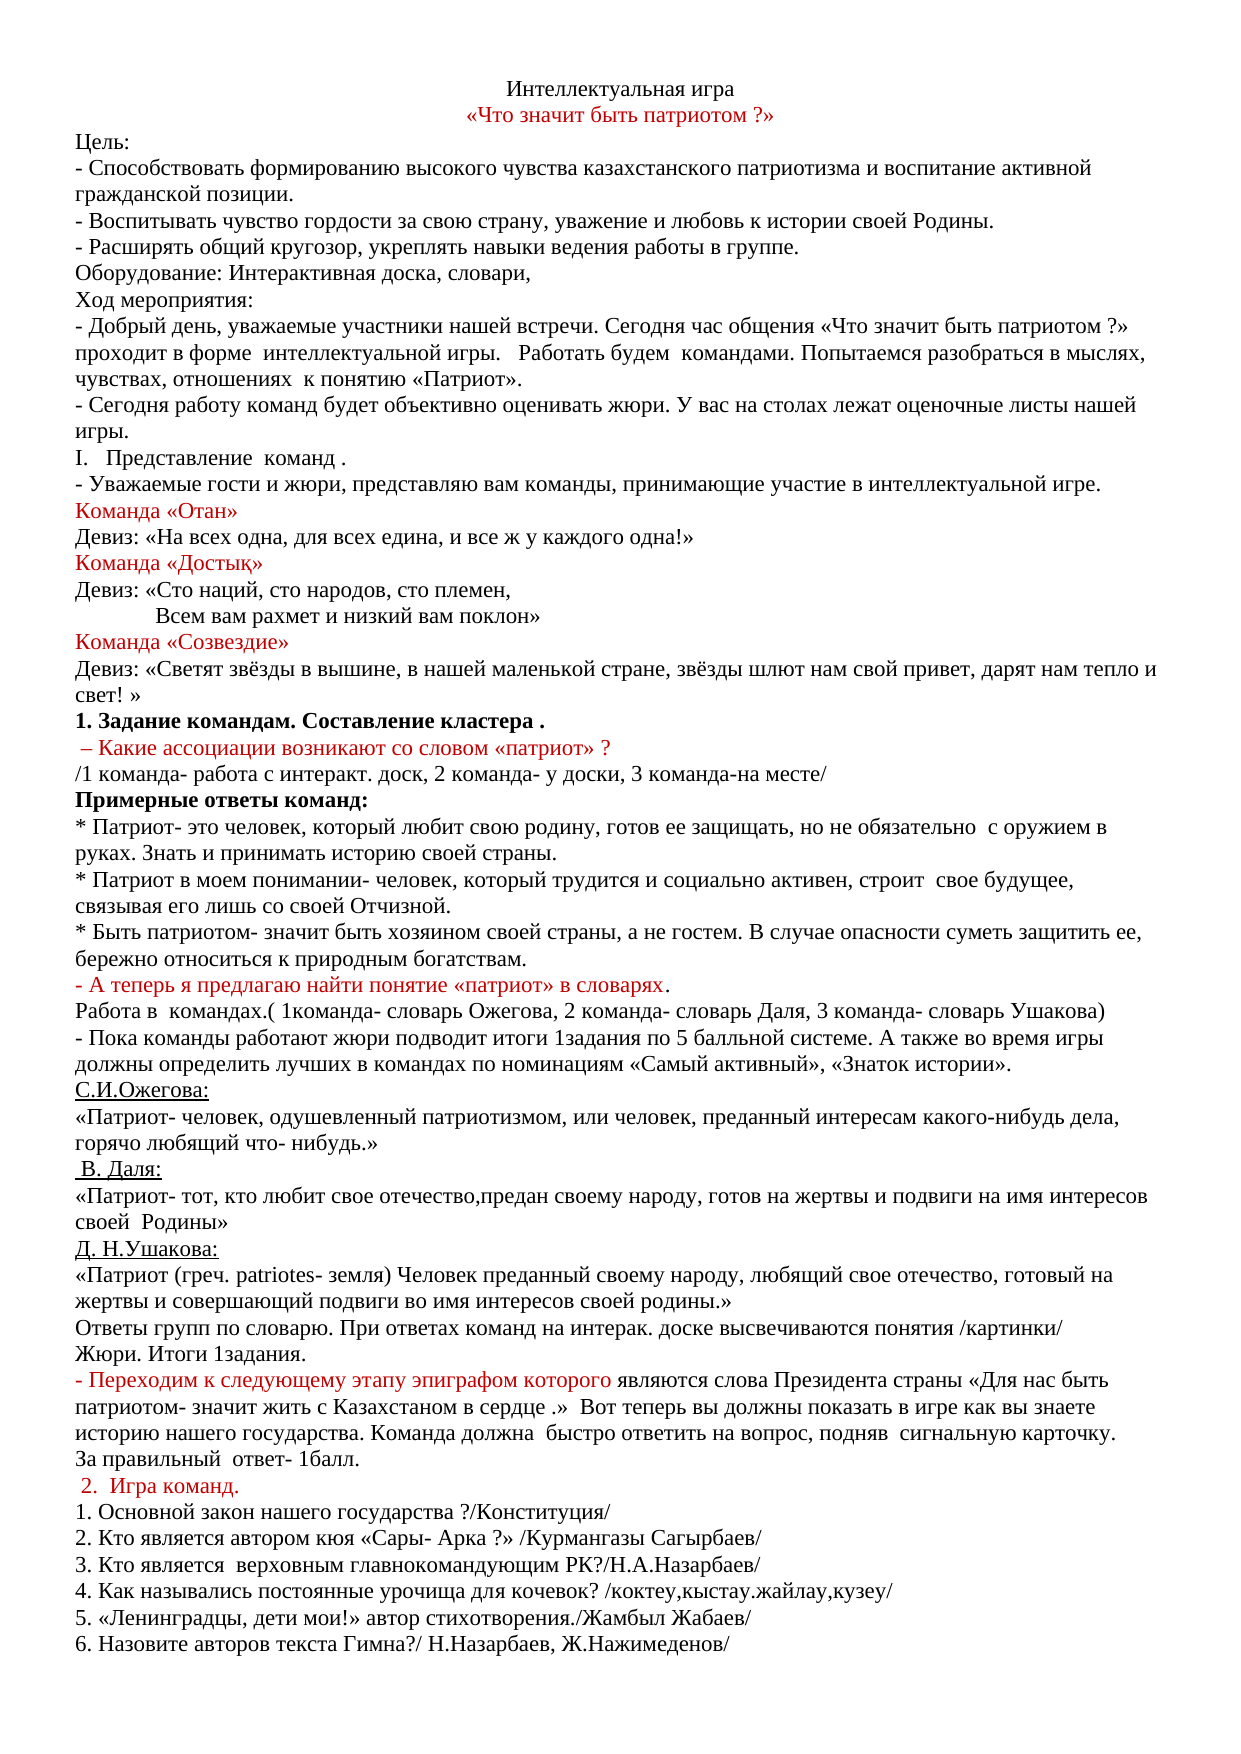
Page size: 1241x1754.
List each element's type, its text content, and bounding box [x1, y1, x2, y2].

text «Что значит быть патриотом ?» [75, 101, 1165, 128]
text «Патриот- человек, одушевленный патриотизмом, или человек, преданный интересам какого-нибудь дела, горячо любящий что- нибудь.» [75, 1103, 1165, 1156]
text - Расширять общий кругозор, укреплять навыки ведения работы в группе. [75, 233, 1165, 259]
text Жюри. Итоги 1задания. [75, 1340, 1165, 1366]
text В. Даля: [75, 1156, 1165, 1182]
text * Патриот- это человек, который любит свою родину, готов ее защищать, но не обязательно с оружием в руках. Знать и принимать историю своей страны. [75, 813, 1165, 866]
text Девиз: «Сто наций, сто народов, сто племен, [75, 576, 1165, 602]
text За правильный ответ- 1балл. [75, 1445, 1165, 1472]
text Цель: [75, 128, 1165, 154]
text Интеллектуальная игра [75, 75, 1165, 101]
text 3. Кто является верховным главнокомандующим РК?/Н.А.Назарбаев/ [75, 1551, 1165, 1577]
text 1. Задание командам. Составление кластера . [75, 707, 1165, 734]
text - Пока команды работают жюри подводит итоги 1задания по 5 балльной системе. А также во время игры должны определить лучших в командах по номинациям «Самый активный», «Знаток истории». [75, 1024, 1165, 1076]
text Ответы групп по словарю. При ответах команд на интерак. доске высвечиваются понятия /картинки/ [75, 1314, 1165, 1340]
text Д. Н.Ушакова: [75, 1234, 1165, 1261]
text Примерные ответы команд: [75, 787, 1165, 813]
text Всем вам рахмет и низкий вам поклон» [75, 602, 1165, 628]
text * Быть патриотом- значит быть хозяином своей страны, а не гостем. В случае опасности суметь защитить ее, бережно относиться к природным богатствам. [75, 918, 1165, 971]
text /1 команда- работа с интеракт. доск, 2 команда- у доски, 3 команда-на месте/ [75, 760, 1165, 787]
text - Добрый день, уважаемые участники нашей встречи. Сегодня час общения «Что значит быть патриотом ?» проходит в форме интеллектуальной игры. Работать будем командами. Попытаемся разобраться в мыслях, чувствах, отношениях к понятию «Патриот». [75, 312, 1165, 391]
text Команда «Достық» [75, 549, 1165, 576]
text 1. Основной закон нашего государства ?/Конституция/ [75, 1498, 1165, 1524]
text I. Представление команд . [75, 444, 1165, 470]
text - Воспитывать чувство гордости за свою страну, уважение и любовь к истории своей Родины. [75, 207, 1165, 233]
text Ход мероприятия: [75, 286, 1165, 312]
text 4. Как назывались постоянные урочища для кочевок? /коктеу,кыстау.жайлау,кузеу/ [75, 1577, 1165, 1603]
text 2. Кто является автором кюя «Сары- Арка ?» /Курмангазы Сагырбаев/ [75, 1524, 1165, 1551]
text – Какие ассоциации возникают со словом «патриот» ? [75, 734, 1165, 760]
text 5. «Ленинградцы, дети мои!» автор стихотворения./Жамбыл Жабаев/ [75, 1603, 1165, 1630]
text «Патриот (греч. patriotes- земля) Человек преданный своему народу, любящий свое отечество, готовый на жертвы и совершающий подвиги во имя интересов своей родины.» [75, 1261, 1165, 1314]
text Девиз: «Светят звёзды в вышине, в нашей маленькой стране, звёзды шлют нам свой привет, дарят нам тепло и свет! » [75, 655, 1165, 707]
text - Уважаемые гости и жюри, представляю вам команды, принимающие участие в интеллектуальной игре. [75, 470, 1165, 497]
text Оборудование: Интерактивная доска, словари, [75, 259, 1165, 286]
text С.И.Ожегова: [75, 1076, 1165, 1103]
text - Сегодня работу команд будет объективно оценивать жюри. У вас на столах лежат оценочные листы нашей игры. [75, 391, 1165, 444]
text Команда «Отан» [75, 497, 1165, 523]
text 6. Назовите авторов текста Гимна?/ Н.Назарбаев, Ж.Нажимеденов/ [75, 1630, 1165, 1656]
text * Патриот в моем понимании- человек, который трудится и социально активен, строит свое будущее, связывая его лишь со своей Отчизной. [75, 866, 1165, 918]
text «Патриот- тот, кто любит свое отечество,предан своему народу, готов на жертвы и подвиги на имя интересов своей Родины» [75, 1182, 1165, 1234]
text - Переходим к следующему этапу эпиграфом которого являются слова Президента страны «Для нас быть патриотом- значит жить с Казахстаном в сердце .» Вот теперь вы должны показать в игре как вы знаете историю нашего государства. Команда должна быстро ответить на вопрос, подняв сигнальную карточку. [75, 1366, 1165, 1445]
text 2. Игра команд. [75, 1472, 1165, 1498]
text Работа в командах.( 1команда- словарь Ожегова, 2 команда- словарь Даля, 3 команда- словарь Ушакова) [75, 997, 1165, 1024]
text - А теперь я предлагаю найти понятие «патриот» в словарях. [75, 971, 1165, 997]
text Команда «Созвездие» [75, 628, 1165, 655]
text Девиз: «На всех одна, для всех едина, и все ж у каждого одна!» [75, 523, 1165, 549]
text - Способствовать формированию высокого чувства казахстанского патриотизма и воспитание активной гражданской позиции. [75, 154, 1165, 207]
